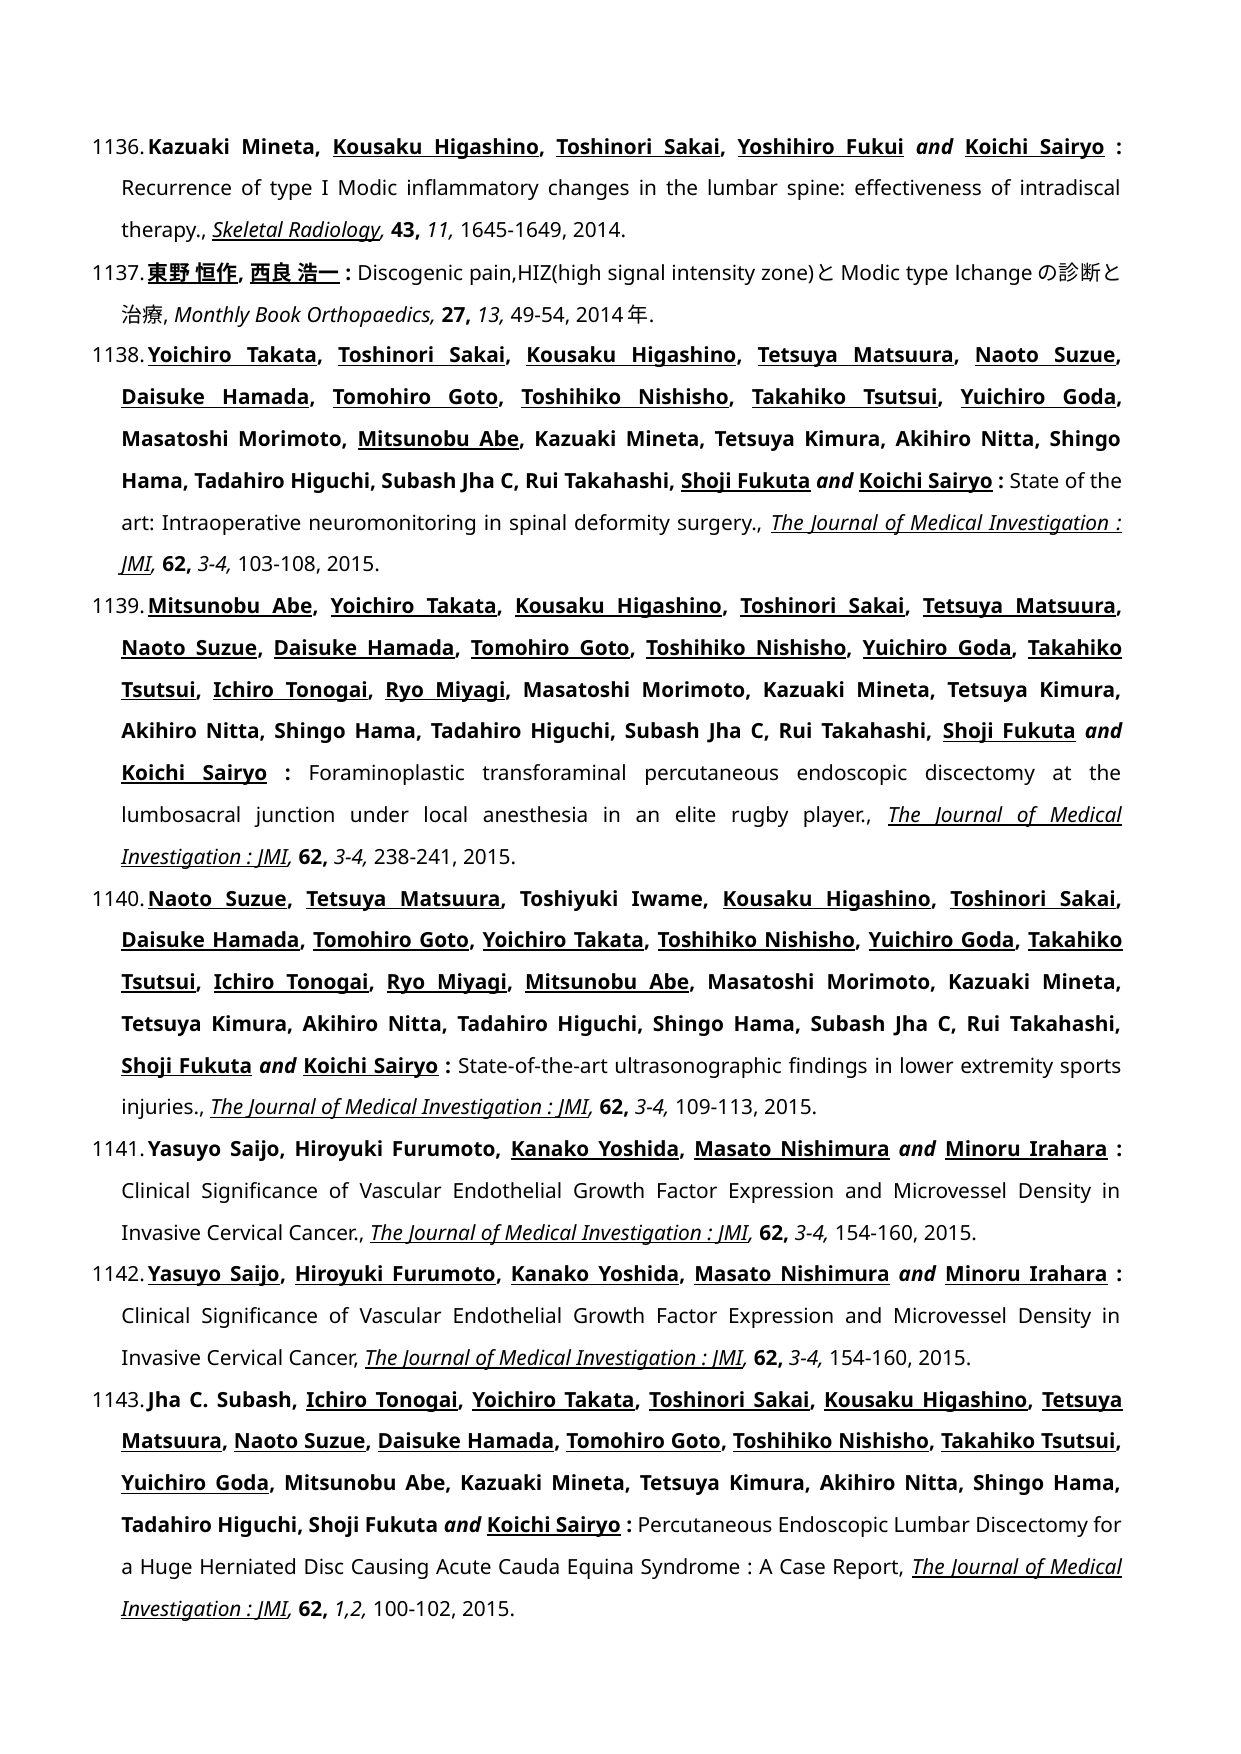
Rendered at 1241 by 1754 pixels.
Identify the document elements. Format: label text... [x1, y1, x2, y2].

list Mitsunobu Abe, Yoichiro Takata, Kousaku Higashino, Toshinori Sakai, Tetsuya Matsuura, Naoto Suzue, Daisuke Hamada, Tomohiro Goto, Toshihiko Nishisho, Yuichiro Goda, Takahiko Tsutsui, Ichiro Tonogai, Ryo Miyagi, Masatoshi Morimoto, Kazuaki Mineta, Tetsuya Kimura, Akihiro Nitta, Shingo Hama, Tadahiro Higuchi, Subash Jha C, Rui Takahashi, Shoji Fukuta and Koichi Sairyo : Foraminoplastic transforaminal percutaneous endoscopic discectomy at the lumbosacral junction under local anesthesia in an elite rugby player., The Journal of Medical Investigation : JMI, 62, 3-4, 238-241, 2015. [92, 584, 1122, 877]
list Yoichiro Takata, Toshinori Sakai, Kousaku Higashino, Tetsuya Matsuura, Naoto Suzue, Daisuke Hamada, Tomohiro Goto, Toshihiko Nishisho, Takahiko Tsutsui, Yuichiro Goda, Masatoshi Morimoto, Mitsunobu Abe, Kazuaki Mineta, Tetsuya Kimura, Akihiro Nitta, Shingo Hama, Tadahiro Higuchi, Subash Jha C, Rui Takahashi, Shoji Fukuta and Koichi Sairyo : State of the art: Intraoperative neuromonitoring in spinal deformity surgery., The Journal of Medical Investigation : JMI, 62, 3-4, 103-108, 2015. [92, 334, 1122, 584]
list Yasuyo Saijo, Hiroyuki Furumoto, Kanako Yoshida, Masato Nishimura and Minoru Irahara : Clinical Significance of Vascular Endothelial Growth Factor Expression and Microvessel Density in Invasive Cervical Cancer, The Journal of Medical Investigation : JMI, 62, 3-4, 154-160, 2015. [92, 1253, 1122, 1378]
list 東野 恒作, 西良 浩一 : Discogenic pain,HIZ(high signal intensity zone)とModic type Ⅰchangeの診断と治療, Monthly Book Orthopaedics, 27, 13, 49-54, 2014年. [92, 250, 1122, 334]
list Naoto Suzue, Tetsuya Matsuura, Toshiyuki Iwame, Kousaku Higashino, Toshinori Sakai, Daisuke Hamada, Tomohiro Goto, Yoichiro Takata, Toshihiko Nishisho, Yuichiro Goda, Takahiko Tsutsui, Ichiro Tonogai, Ryo Miyagi, Mitsunobu Abe, Masatoshi Morimoto, Kazuaki Mineta, Tetsuya Kimura, Akihiro Nitta, Tadahiro Higuchi, Shingo Hama, Subash Jha C, Rui Takahashi, Shoji Fukuta and Koichi Sairyo : State-of-the-art ultrasonographic findings in lower extremity sports injuries., The Journal of Medical Investigation : JMI, 62, 3-4, 109-113, 2015. [92, 877, 1122, 1128]
list Jha C. Subash, Ichiro Tonogai, Yoichiro Takata, Toshinori Sakai, Kousaku Higashino, Tetsuya Matsuura, Naoto Suzue, Daisuke Hamada, Tomohiro Goto, Toshihiko Nishisho, Takahiko Tsutsui, Yuichiro Goda, Mitsunobu Abe, Kazuaki Mineta, Tetsuya Kimura, Akihiro Nitta, Shingo Hama, Tadahiro Higuchi, Shoji Fukuta and Koichi Sairyo : Percutaneous Endoscopic Lumbar Discectomy for a Huge Herniated Disc Causing Acute Cauda Equina Syndrome : A Case Report, The Journal of Medical Investigation : JMI, 62, 1,2, 100-102, 2015. [92, 1378, 1122, 1629]
list Yasuyo Saijo, Hiroyuki Furumoto, Kanako Yoshida, Masato Nishimura and Minoru Irahara : Clinical Significance of Vascular Endothelial Growth Factor Expression and Microvessel Density in Invasive Cervical Cancer., The Journal of Medical Investigation : JMI, 62, 3-4, 154-160, 2015. [92, 1128, 1122, 1253]
list Kazuaki Mineta, Kousaku Higashino, Toshinori Sakai, Yoshihiro Fukui and Koichi Sairyo : Recurrence of type I Modic inflammatory changes in the lumbar spine: effectiveness of intradiscal therapy., Skeletal Radiology, 43, 11, 1645-1649, 2014. [92, 125, 1122, 250]
